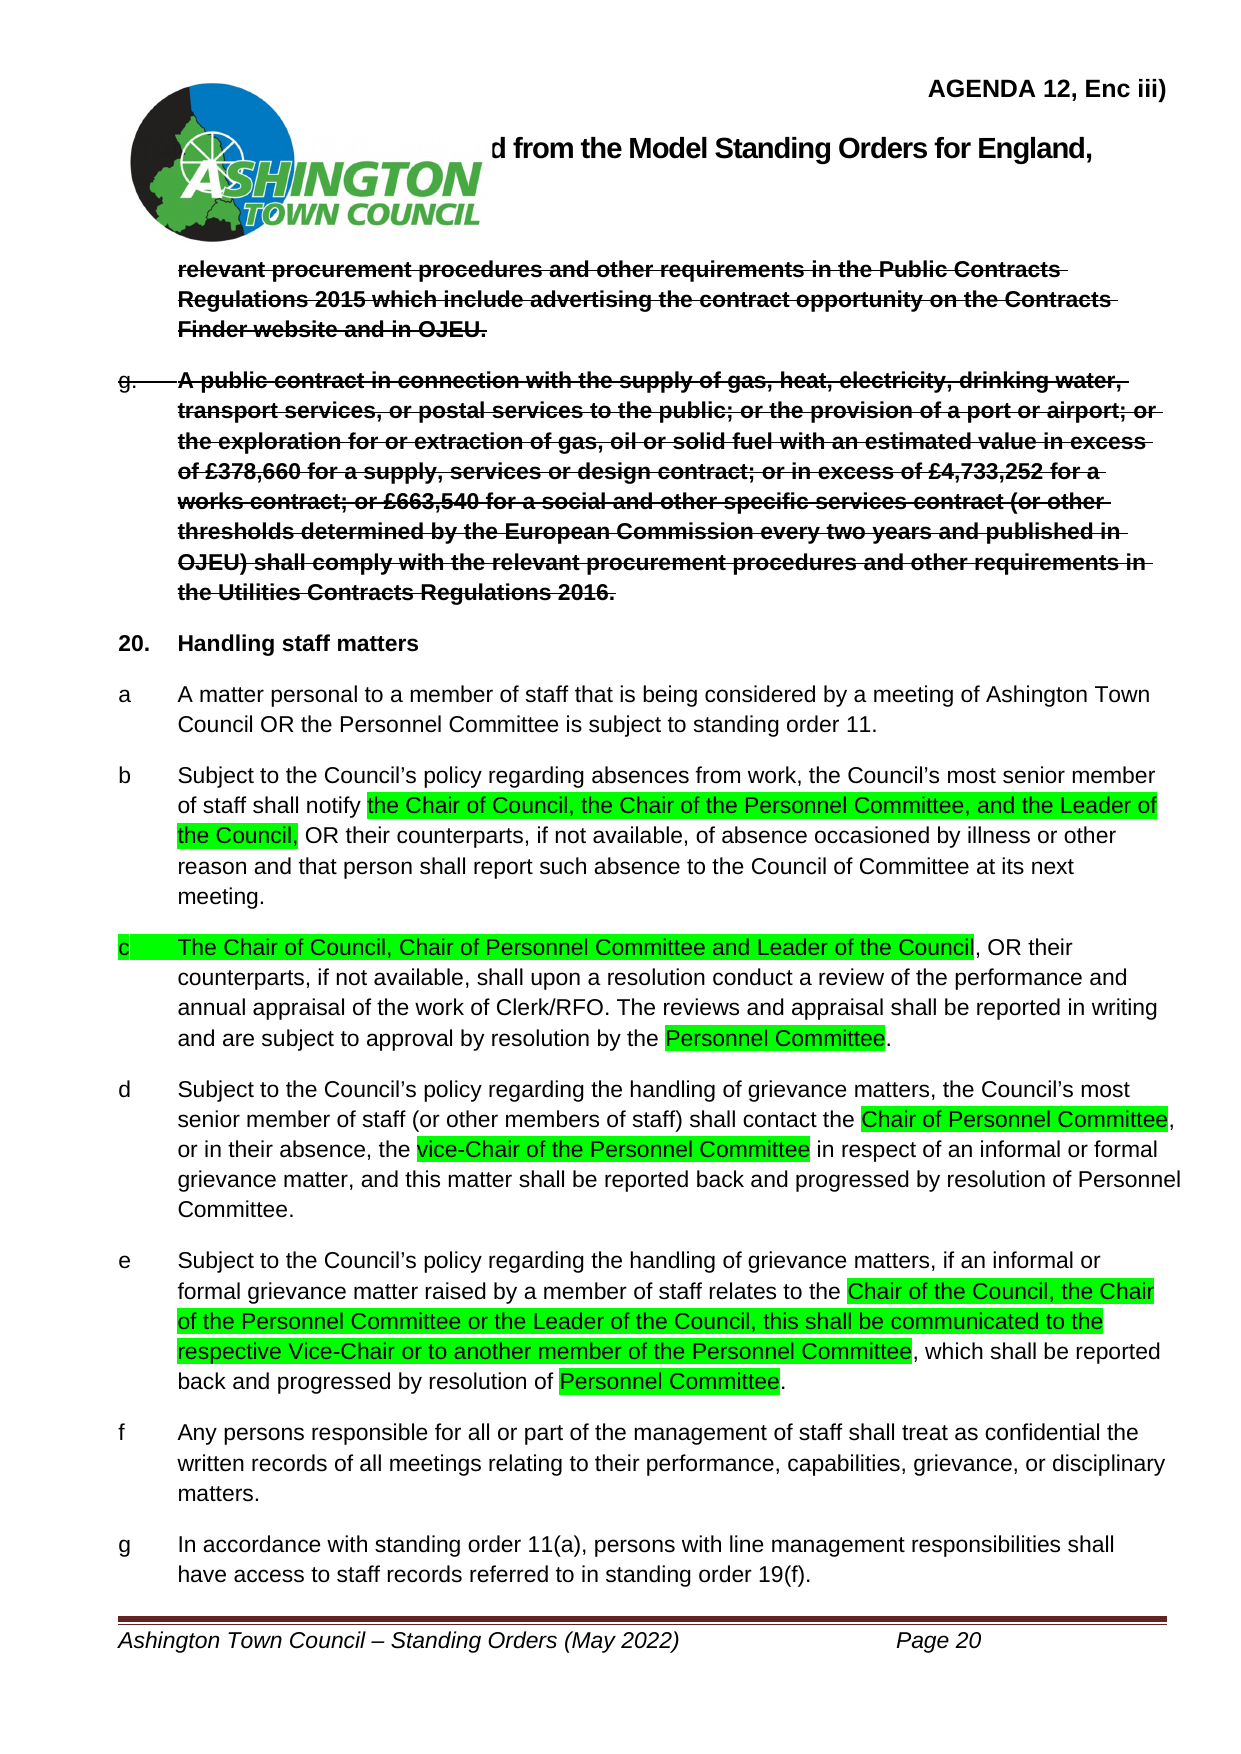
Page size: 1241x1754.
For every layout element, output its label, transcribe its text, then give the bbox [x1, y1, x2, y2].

list Subject to the Council’s policy regarding the handling of grievance matters, if an informal or formal grievance matter raised by a member of staff relates to the Chair of the Council, the Chair of the Personnel Committee or the Leader of the Council, this shall be communicated to the respective Vice-Chair or to another member of the Personnel Committee, which shall be reported back and progressed by resolution of Personnel Committee. [118, 1247, 1167, 1395]
list A public contract in connection with the supply of gas, heat, electricity, drinking water, transport services, or postal services to the public; or the provision of a port or airport; or the exploration for or extraction of gas, oil or solid fuel with an estimated value in excess of £378,660 for a supply, services or design contract; or in excess of £4,733,252 for a works contract; or £663,540 for a social and other specific services contract (or other thresholds determined by the European Commission every two years and published in OJEU) shall comply with the relevant procurement procedures and other requirements in the Utilities Contracts Regulations 2016. [118, 367, 1167, 605]
list Subject to the Council’s policy regarding the handling of grievance matters, the Council’s most senior member of staff (or other members of staff) shall contact the Chair of Personnel Committee, or in their absence, the vice-Chair of the Personnel Committee in respect of an informal or formal grievance matter, and this matter shall be reported back and progressed by resolution of Personnel Committee. [118, 1076, 1182, 1223]
picture [117, 73, 493, 246]
list The Chair of Council, Chair of Personnel Committee and Leader of the Council, OR their counterparts, if not available, shall upon a resolution conduct a review of the performance and annual appraisal of the work of Clerk/RFO. The reviews and appraisal shall be reported in writing and are subject to approval by resolution by the Personnel Committee. [118, 934, 1167, 1051]
list In accordance with standing order 11(a), persons with line management responsibilities shall have access to staff records referred to in standing order 19(f). [118, 1531, 1167, 1587]
subtitle Handling staff matters [118, 630, 1167, 656]
list Subject to the Council’s policy regarding absences from work, the Council’s most senior member of staff shall notify the Chair of Council, the Chair of the Personnel Committee, and the Leader of the Council, OR their counterparts, if not available, of absence occasioned by illness or other reason and that person shall report such absence to the Council of Committee at its next meeting. [118, 762, 1167, 909]
list Any persons responsible for all or part of the management of staff shall treat as confidential the written records of all meetings relating to their performance, capabilities, grievance, or disciplinary matters. [118, 1419, 1167, 1506]
list A matter personal to a member of staff that is being considered by a meeting of Ashington Town Council OR the Personnel Committee is subject to standing order 11. [118, 681, 1167, 737]
